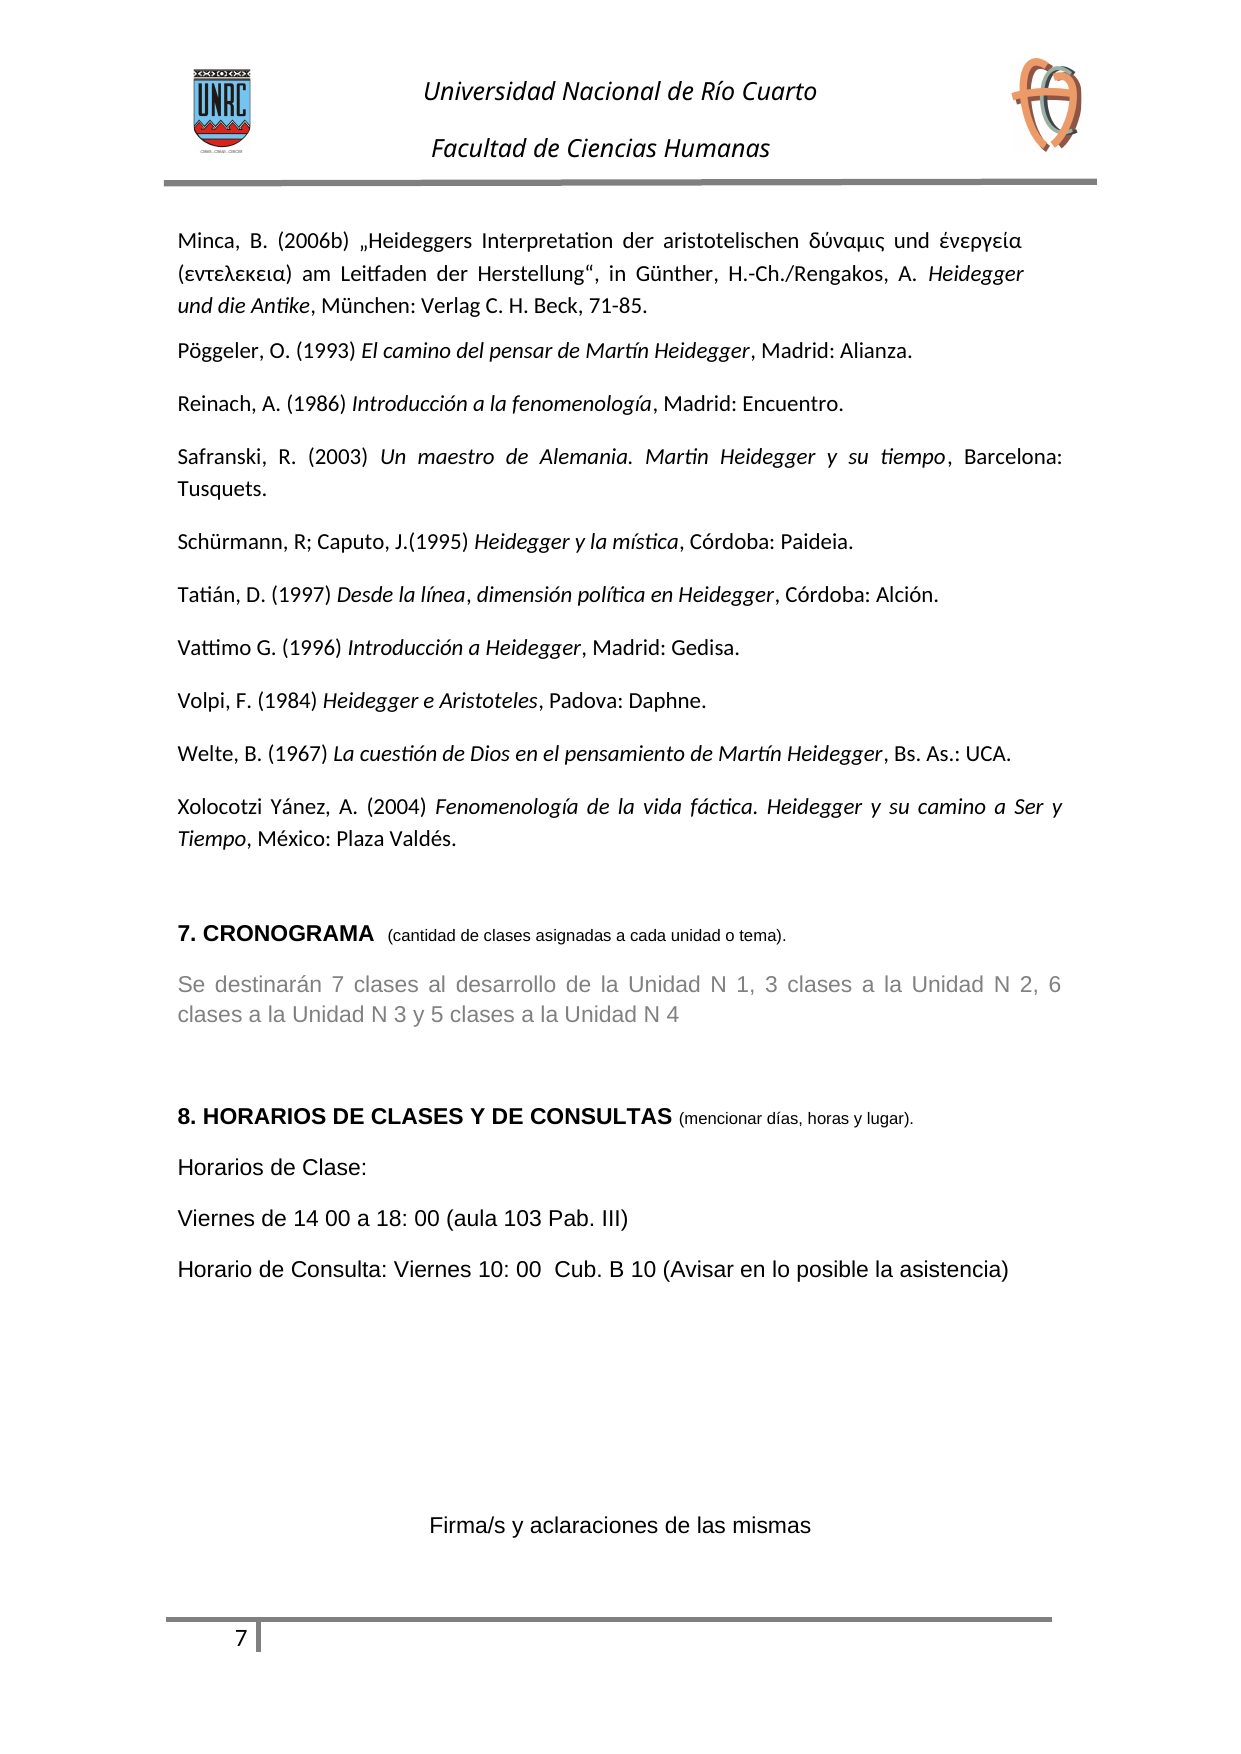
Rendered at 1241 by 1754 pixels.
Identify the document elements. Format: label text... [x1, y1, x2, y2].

picture [193, 69, 251, 153]
text Horario de Consulta: Viernes 10: 00 Cub. B 10 (Avisar en lo posible la asistencia) [177, 1256, 1063, 1283]
text Tatián, D. (1997) Desde la línea, dimensión política en Heidegger, Córdoba: Alción. [177, 580, 1063, 608]
text Volpi, F. (1984) Heidegger e Aristoteles, Padova: Daphne. [177, 686, 1063, 714]
text Pöggeler, O. (1993) El camino del pensar de Martín Heidegger, Madrid: Alianza. [177, 336, 1063, 364]
text Safranski, R. (2003) Un maestro de Alemania. Martin Heidegger y su tiempo, Barcelona: Tusquets. [177, 442, 1063, 502]
text Se destinarán 7 clases al desarrollo de 1, 3 clases a 2, 6 clases a 3 y 5 clases a 4 [177, 971, 1063, 1028]
text Horarios de Clase: [177, 1154, 1063, 1181]
picture [1011, 58, 1082, 152]
text Vattimo G. (1996) Introducción a Heidegger, Madrid: Gedisa. [177, 633, 1063, 661]
text Minca, B. (2006b) „Heideggers Interpretation der aristotelischen δύναμις und ένεργεία (εντελεκεια) am Leitfaden der Herstellung“, in Günther, H.-Ch./Rengakos, A. Heidegger und die Antike, München: Verlag C. H. Beck, 71-85. [177, 227, 1024, 319]
text Welte, B. (1967) La cuestión de Dios en el pensamiento de Martín Heidegger, Bs. As.: UCA. [177, 739, 1063, 767]
text 8. HORARIOS DE CLASES Y DE CONSULTAS (mencionar días, horas y lugar). [177, 1103, 1063, 1130]
text Viernes de 14 18: 00 (aula 103 Pab. III) [177, 1205, 1063, 1232]
text Schürmann, R; Caputo, J.(1995) Heidegger y la mística, Córdoba: Paideia. [177, 527, 1063, 555]
text Firma/s y aclaraciones de las mismasSOLICITUD DE AUTORIZACIÓN PARA IMPLEMENTAR [177, 1512, 1063, 1538]
text Xolocotzi Yánez, A. (2004) Fenomenología de la vida fáctica. Heidegger y su camino a Ser y Tiempo, México: Plaza Valdés. [177, 792, 1063, 852]
text 7. CRONOGRAMA (cantidad de clases asignadas a cada unidad o tema). [177, 920, 1063, 946]
text Reinach, A. (1986) Introducción a la fenomenología, Madrid: Encuentro. [177, 389, 1063, 417]
